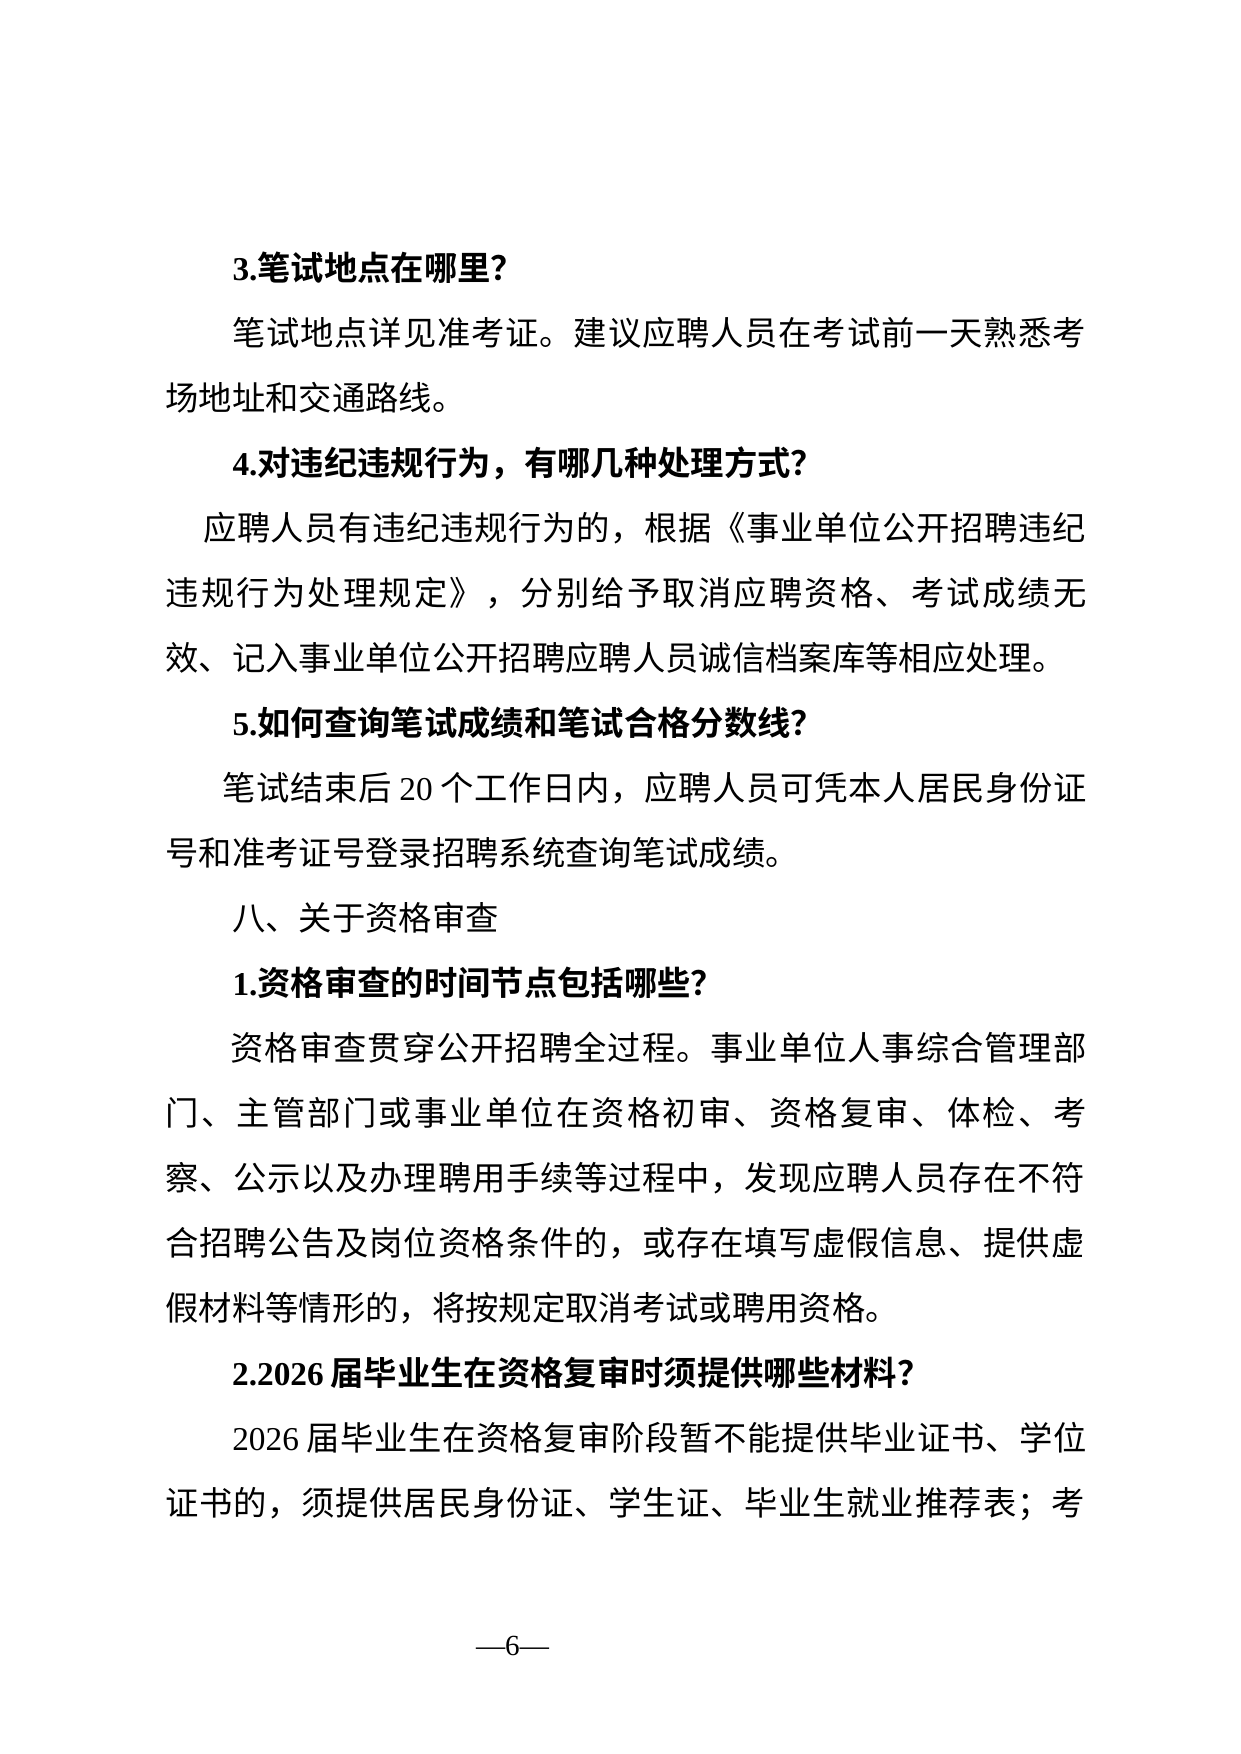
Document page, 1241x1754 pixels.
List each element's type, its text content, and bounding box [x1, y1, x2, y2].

list 5.如何查询笔试成绩和笔试合格分数线？ [165, 688, 1087, 753]
list 3.笔试地点在哪里？ [165, 233, 1087, 298]
list 应聘人员有违纪违规行为的，根据《事业单位公开招聘违纪违规行为处理规定》，分别给予取消应聘资格、考试成绩无效、记入事业单位公开招聘应聘人员诚信档案库等相应处理。 [165, 493, 1087, 688]
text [165, 1403, 1087, 1533]
text 1.资格审查的时间节点包括哪些？ [165, 948, 1087, 1013]
text 笔试结束后20个工作日内，应聘人员可凭本人居民身份证号和准考证号登录招聘系统查询笔试成绩。 [165, 753, 1087, 883]
text 资格审查贯穿公开招聘全过程。事业单位人事综合管理部门、主管部门或事业单位在资格初审、资格复审、体检、考察、公示以及办理聘用手续等过程中，发现应聘人员存在不符合招聘公告及岗位资格条件的，或存在填写虚假信息、提供虚假材料等情形的，将按规定取消考试或聘用资格。 [165, 1013, 1087, 1338]
list 4.对违纪违规行为，有哪几种处理方式？ [165, 428, 1087, 493]
text 2.2026届毕业生在资格复审时须提供哪些材料？ [232, 1338, 1087, 1403]
list 八、关于资格审查 [165, 883, 1087, 948]
text 笔试地点详见准考证。建议应聘人员在考试前一天熟悉考场地址和交通路线。 [165, 298, 1087, 428]
